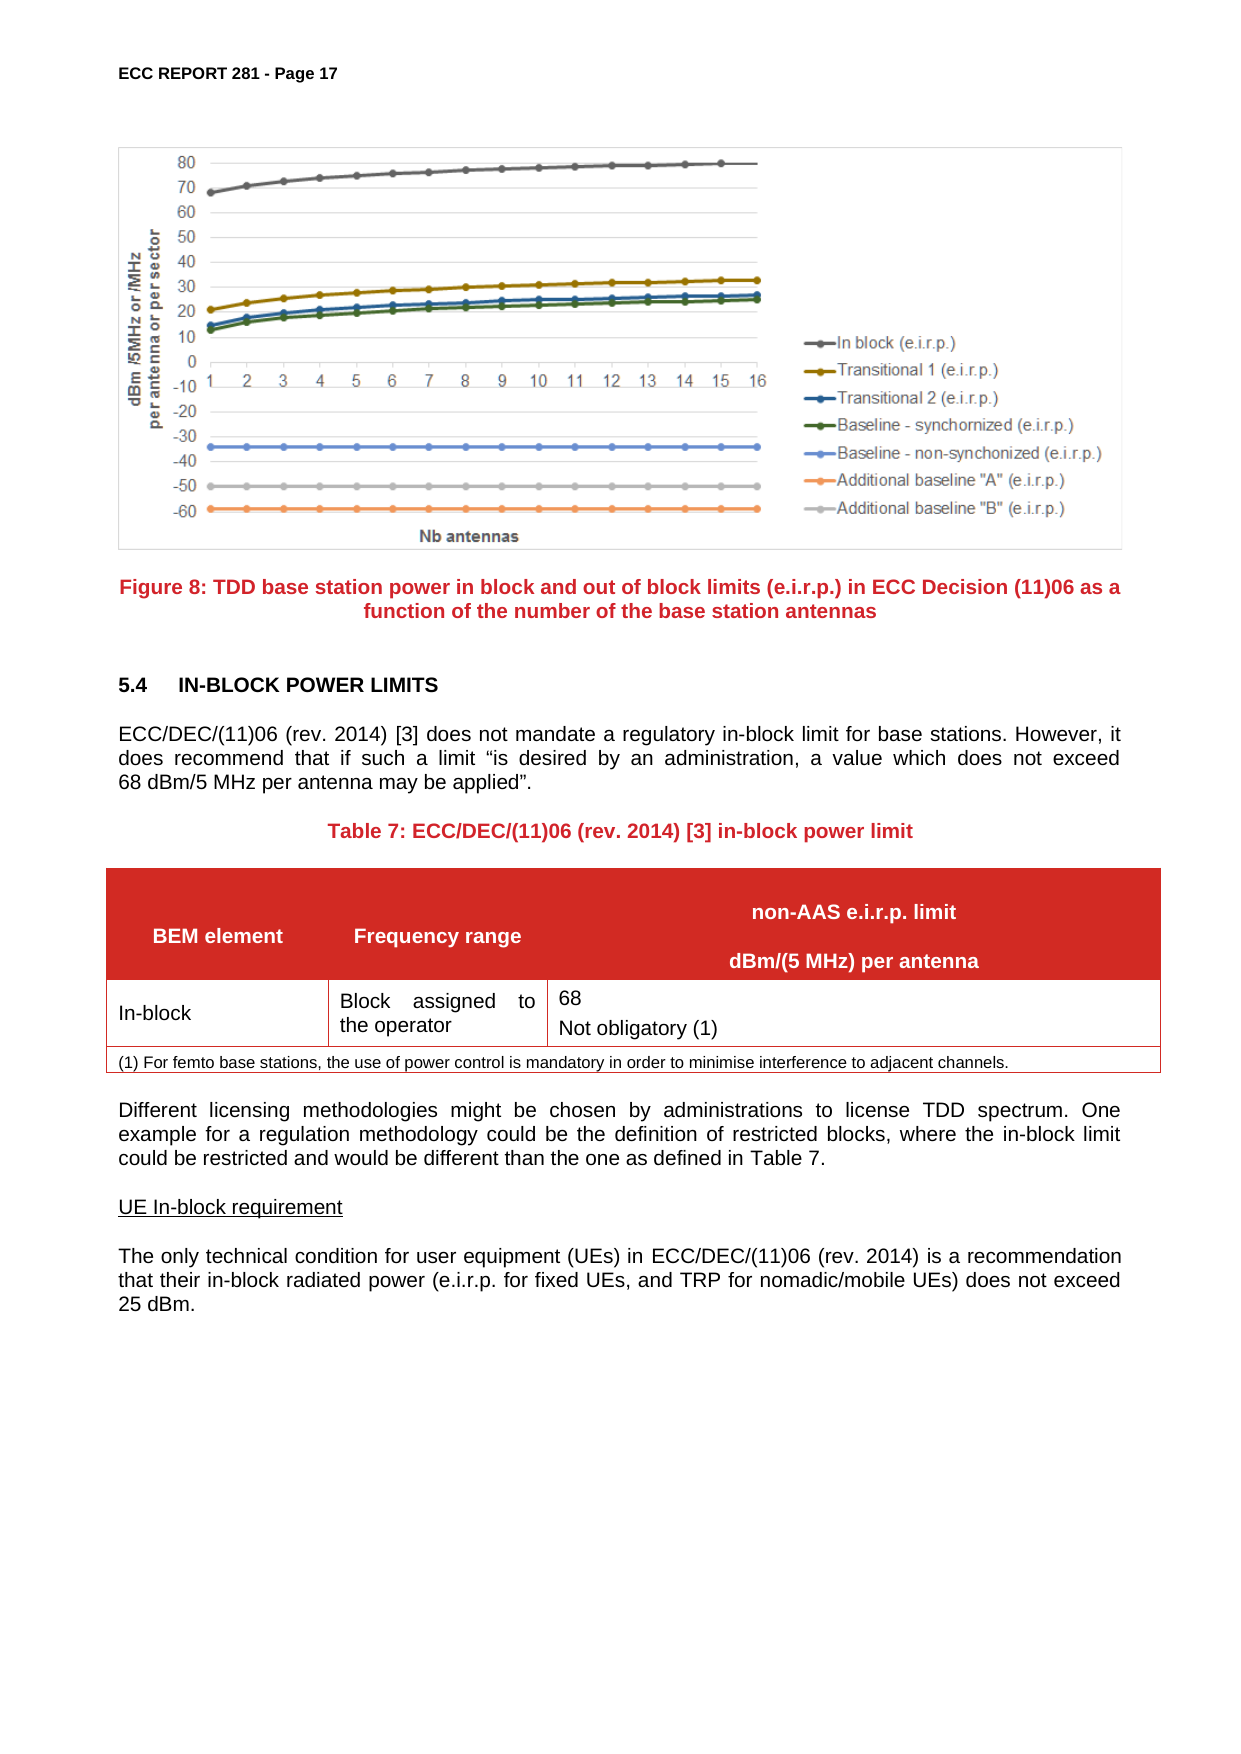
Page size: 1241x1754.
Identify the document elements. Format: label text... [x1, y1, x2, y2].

subtitle In-block power limits [118, 673, 1122, 697]
table_cell 68 Not obligatory (1) [548, 980, 1160, 1046]
table_cell (1) For femto base stations, the use of power control is mandatory in order to minimise interference to adjacent channels. [107, 1047, 1160, 1072]
text Different licensing methodologies might be chosen by administrations to license TDD spectrum. One example for a regulation methodology could be the definition of restricted blocks, where the in-block limit could be restricted and would be different than the one as defined in Table 7. [118, 1098, 1122, 1170]
text UE In-block requirement [118, 1195, 1122, 1219]
text The only technical condition for user equipment (UEs) in ECC/DEC/(11)06 (rev. 2014) is a recommendation that their in-block radiated power (e.i.r.p. for fixed UEs, and TRP for nomadic/mobile UEs) does not exceed 25 dBm. [118, 1244, 1122, 1316]
table_header non-AAS e.i.r.p. limit dBm/(5 MHz) per antenna [548, 869, 1160, 979]
table_cell In-block [107, 980, 328, 1046]
text ECC/DEC/(11)06 (rev. 2014) [3] does not mandate a regulatory in-block limit for base stations. However, it does recommend that if such a limit “is desired by an administration, a value which does not exceed 68 dBm/5 MHz per antenna may be applied”. [118, 722, 1122, 794]
table_cell Block assigned to the operator [329, 980, 547, 1046]
text Table 7: ECC/DEC/(11)06 (rev. 2014) [3] in-block power limit [118, 819, 1122, 843]
picture [118, 147, 1123, 550]
table_header BEM element [107, 869, 328, 979]
table_header Frequency range [329, 869, 547, 979]
text Figure 8: TDD base station power in block and out of block limits (e.i.r.p.) in ECC Decision (11)06 as a function of the number of the base station antennas [118, 575, 1122, 623]
